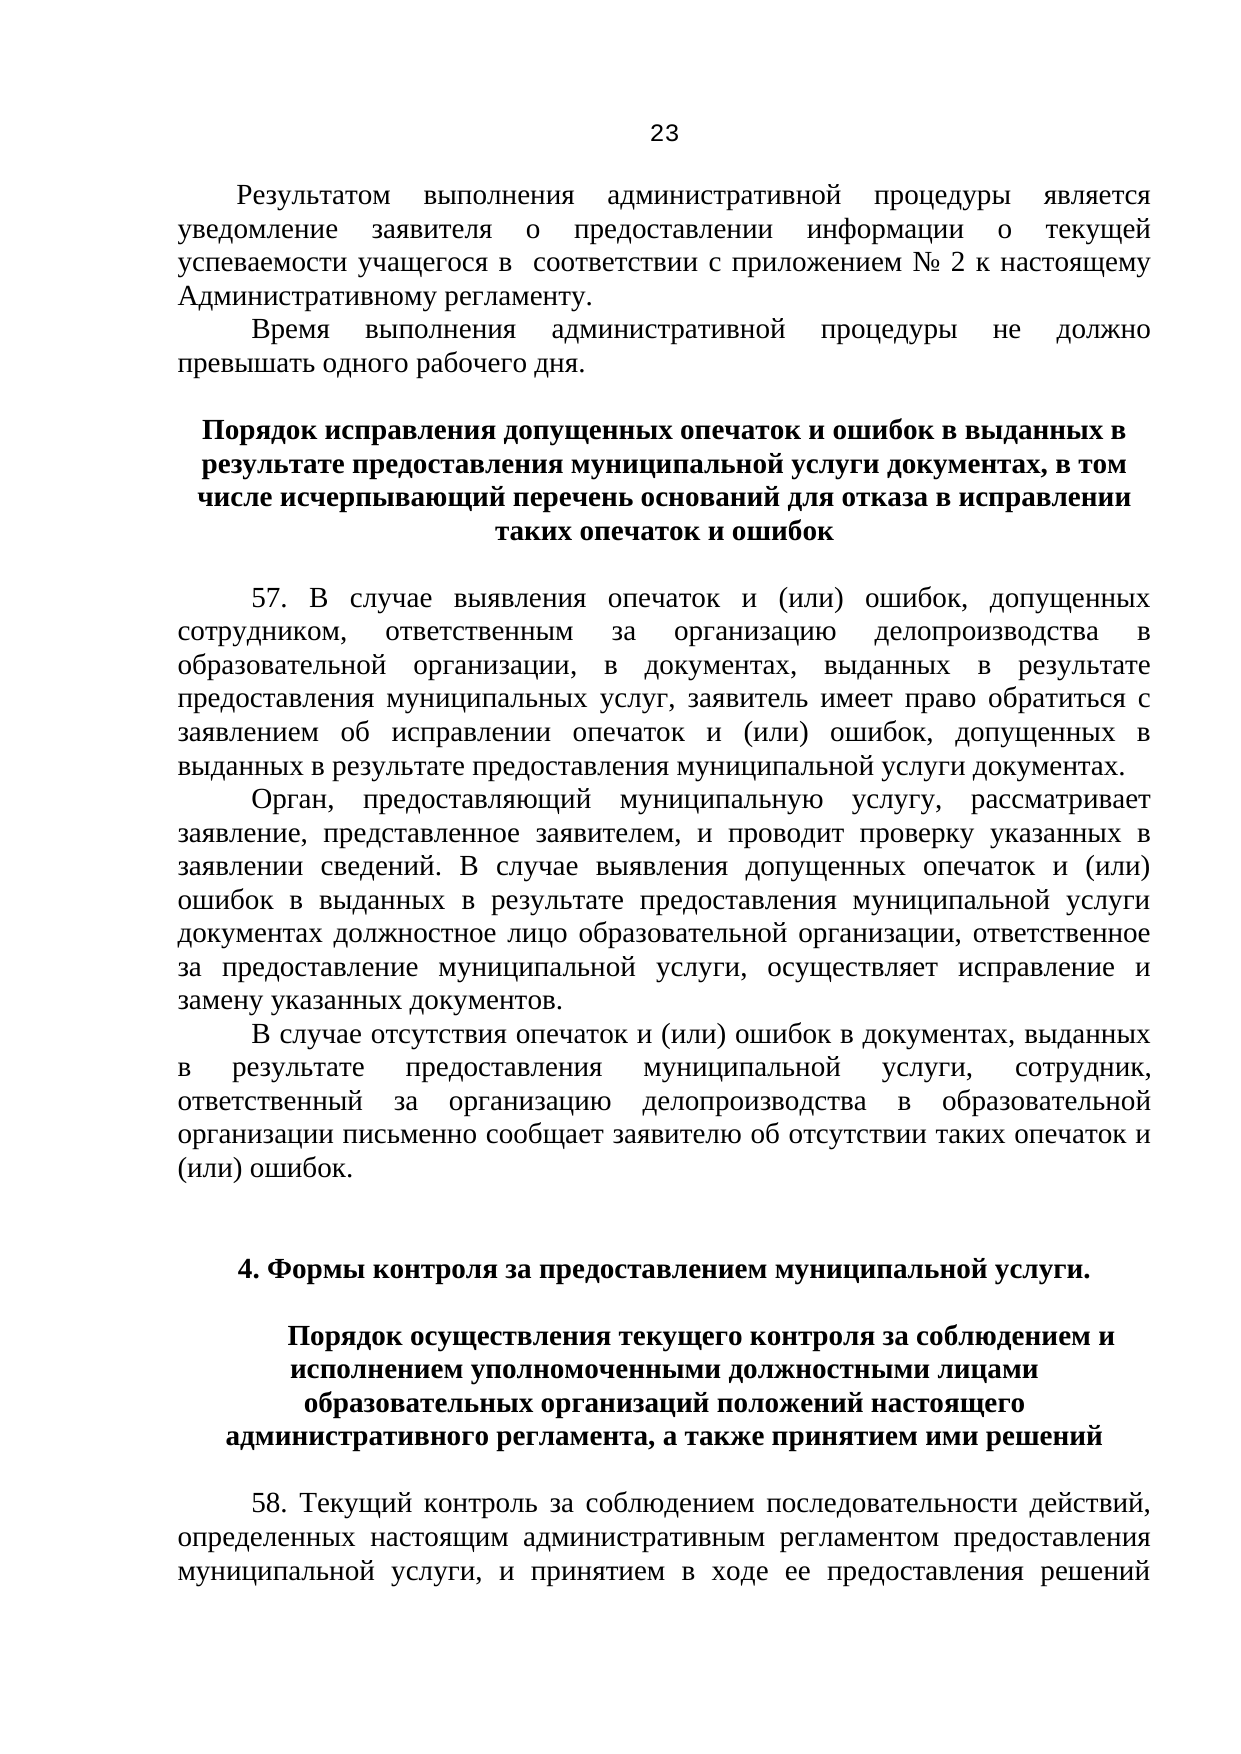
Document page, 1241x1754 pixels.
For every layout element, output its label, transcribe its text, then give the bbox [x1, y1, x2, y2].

text Порядок исправления допущенных опечаток и ошибок в выданных в результате предоставления муниципальной услуги документах, в том числе исчерпывающий перечень оснований для отказа в исправлении таких опечаток и ошибок [177, 412, 1152, 546]
text 57. В случае выявления опечаток и (или) ошибок, допущенных сотрудником, ответственным за организацию делопроизводства в образовательной организации, в документах, выданных в результате предоставления муниципальных услуг, заявитель имеет право обратиться с заявлением об исправлении опечаток и (или) ошибок, допущенных в выданных в результате предоставления муниципальной услуги документах. [177, 580, 1152, 781]
text Время выполнения административной процедуры не должно превышать одного рабочего дня. [177, 312, 1152, 379]
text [177, 1486, 1152, 1586]
text В случае отсутствия опечаток и (или) ошибок в документах, выданных в результате предоставления муниципальной услуги, сотрудник, ответственный за организацию делопроизводства в образовательной организации письменно сообщает заявителю об отсутствии таких опечаток и (или) ошибок. [177, 1016, 1152, 1184]
text Орган, предоставляющий муниципальную услугу, рассматривает заявление, представленное заявителем, и проводит проверку указанных в заявлении сведений. В случае выявления допущенных опечаток и (или) ошибок в выданных в результате предоставления муниципальной услуги документах должностное лицо образовательной организации, ответственное за предоставление муниципальной услуги, осуществляет исправление и замену указанных документов. [177, 781, 1152, 1016]
text 4. Формы контроля за предоставлением муниципальной услуги. [177, 1251, 1152, 1284]
text Порядок осуществления текущего контроля за соблюдением и исполнением уполномоченными должностными лицами образовательных организаций положений настоящего административного регламента, а также принятием ими решений [177, 1318, 1152, 1452]
text Результатом выполнения административной процедуры является уведомление заявителя о предоставлении информации о текущей успеваемости учащегося в соответствии с приложением № 2 к настоящему Административному регламенту. [177, 177, 1152, 312]
